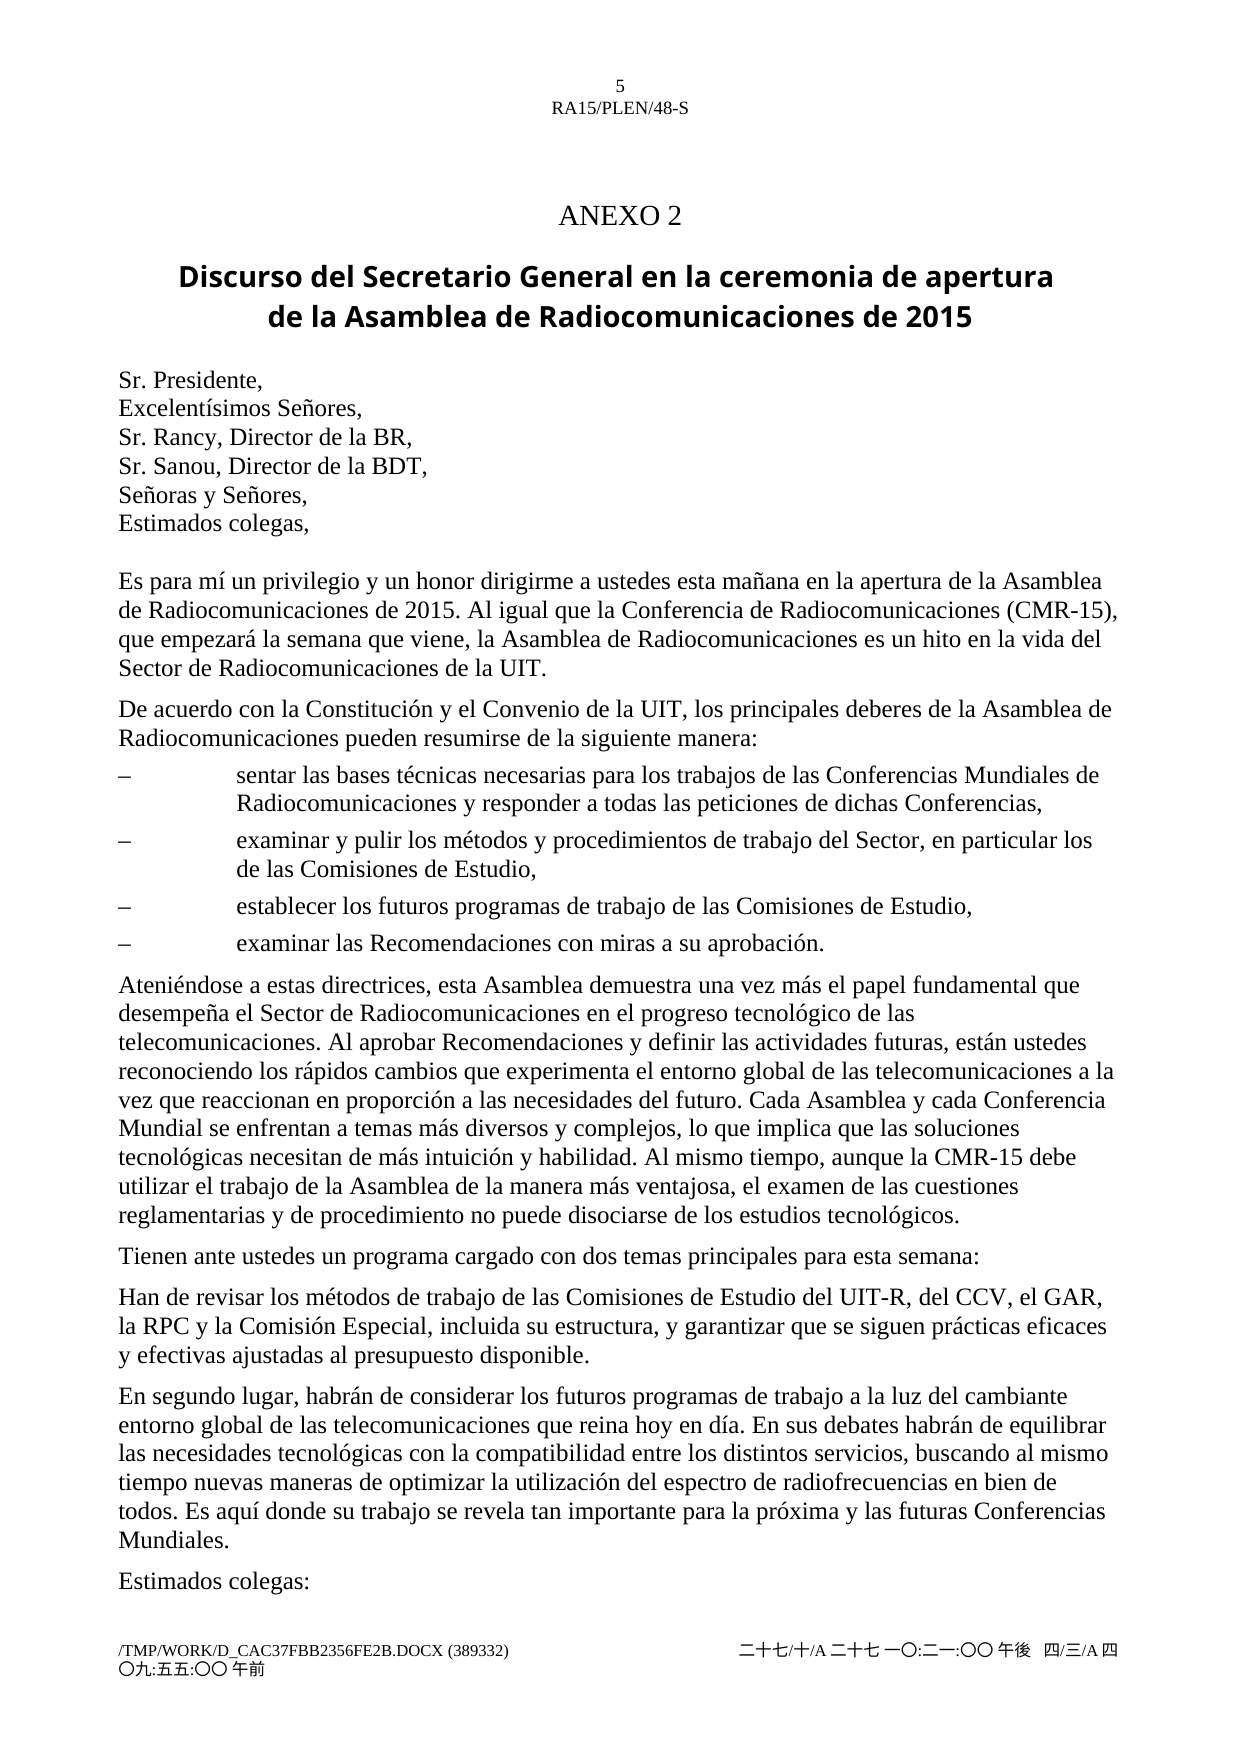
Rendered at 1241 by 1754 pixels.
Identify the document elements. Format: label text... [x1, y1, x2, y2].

text En segundo lugar, habrán de considerar los futuros programas de trabajo a la luz del cambiante entorno global de las telecomunicaciones que reina hoy en día. En sus debates habrán de equilibrar las necesidades tecnológicas con la compatibilidad entre los distintos servicios, buscando al mismo tiempo nuevas maneras de optimizar la utilización del espectro de radiofrecuencias en bien de todos. Es aquí donde su trabajo se revela tan importante para la próxima y las futuras Conferencias Mundiales. [118, 1381, 1122, 1553]
text Excelentísimos Señores, [118, 393, 1122, 422]
text Sr. Presidente, [118, 365, 1122, 393]
text Estimados colegas: [118, 1566, 1122, 1595]
text – establecer los futuros programas de trabajo de las Comisiones de Estudio, [118, 891, 1122, 920]
text Ateniéndose a estas directrices, esta Asamblea demuestra una vez más el papel fundamental que desempeña el Sector de Radiocomunicaciones en el progreso tecnológico de las telecomunicaciones. Al aprobar Recomendaciones y definir las actividades futuras, están ustedes reconociendo los rápidos cambios que experimenta el entorno global de las telecomunicaciones a la vez que reaccionan en proporción a las necesidades del futuro. Cada Asamblea y cada Conferencia Mundial se enfrentan a temas más diversos y complejos, lo que implica que las soluciones tecnológicas necesitan de más intuición y habilidad. Al mismo tiempo, aunque la CMR-15 debe utilizar el trabajo de la Asamblea de la manera más ventajosa, el examen de las cuestiones reglamentarias y de procedimiento no puede disociarse de los estudios tecnológicos. [118, 970, 1122, 1228]
text Han de revisar los métodos de trabajo de las Comisiones de Estudio del UIT-R, del CCV, el GAR, la RPC y la Comisión Especial, incluida su estructura, y garantizar que se siguen prácticas eficaces y efectivas ajustadas al presupuesto disponible. [118, 1282, 1122, 1368]
text – examinar las Recomendaciones con miras a su aprobación. [118, 928, 1122, 957]
text Sr. Rancy, Director de la BR, [118, 422, 1122, 451]
title Discurso del Secretario General en la ceremonia de apertura de la Asamblea de Radiocomunicaciones de 2015 [118, 256, 1122, 336]
text Señoras y Señores, [118, 480, 1122, 508]
text Estimados colegas, [118, 508, 1122, 537]
text Tienen ante ustedes un programa cargado con dos temas principales para esta semana: [118, 1241, 1122, 1270]
text – examinar y pulir los métodos y procedimientos de trabajo del Sector, en particular los de las Comisiones de Estudio, [118, 826, 1122, 883]
text – sentar las bases técnicas necesarias para los trabajos de las Conferencias Mundiales de Radiocomunicaciones y responder a todas las peticiones de dichas Conferencias, [118, 760, 1122, 817]
text Sr. Sanou, Director de la BDT, [118, 451, 1122, 480]
text De acuerdo con la Constitución y el Convenio de la UIT, los principales deberes de la Asamblea de Radiocomunicaciones pueden resumirse de la siguiente manera: [118, 694, 1122, 751]
text ANEXO 2 [118, 198, 1122, 231]
title Es para mí un privilegio y un honor dirigirme a ustedes esta mañana en la apertura de la Asamblea de Radiocomunicaciones de 2015. Al igual que la Conferencia de Radiocomunicaciones (CMR-15), que empezará la semana que viene, la Asamblea de Radiocomunicaciones es un hito en la vida del Sector de Radiocomunicaciones de la UIT. [118, 566, 1122, 681]
